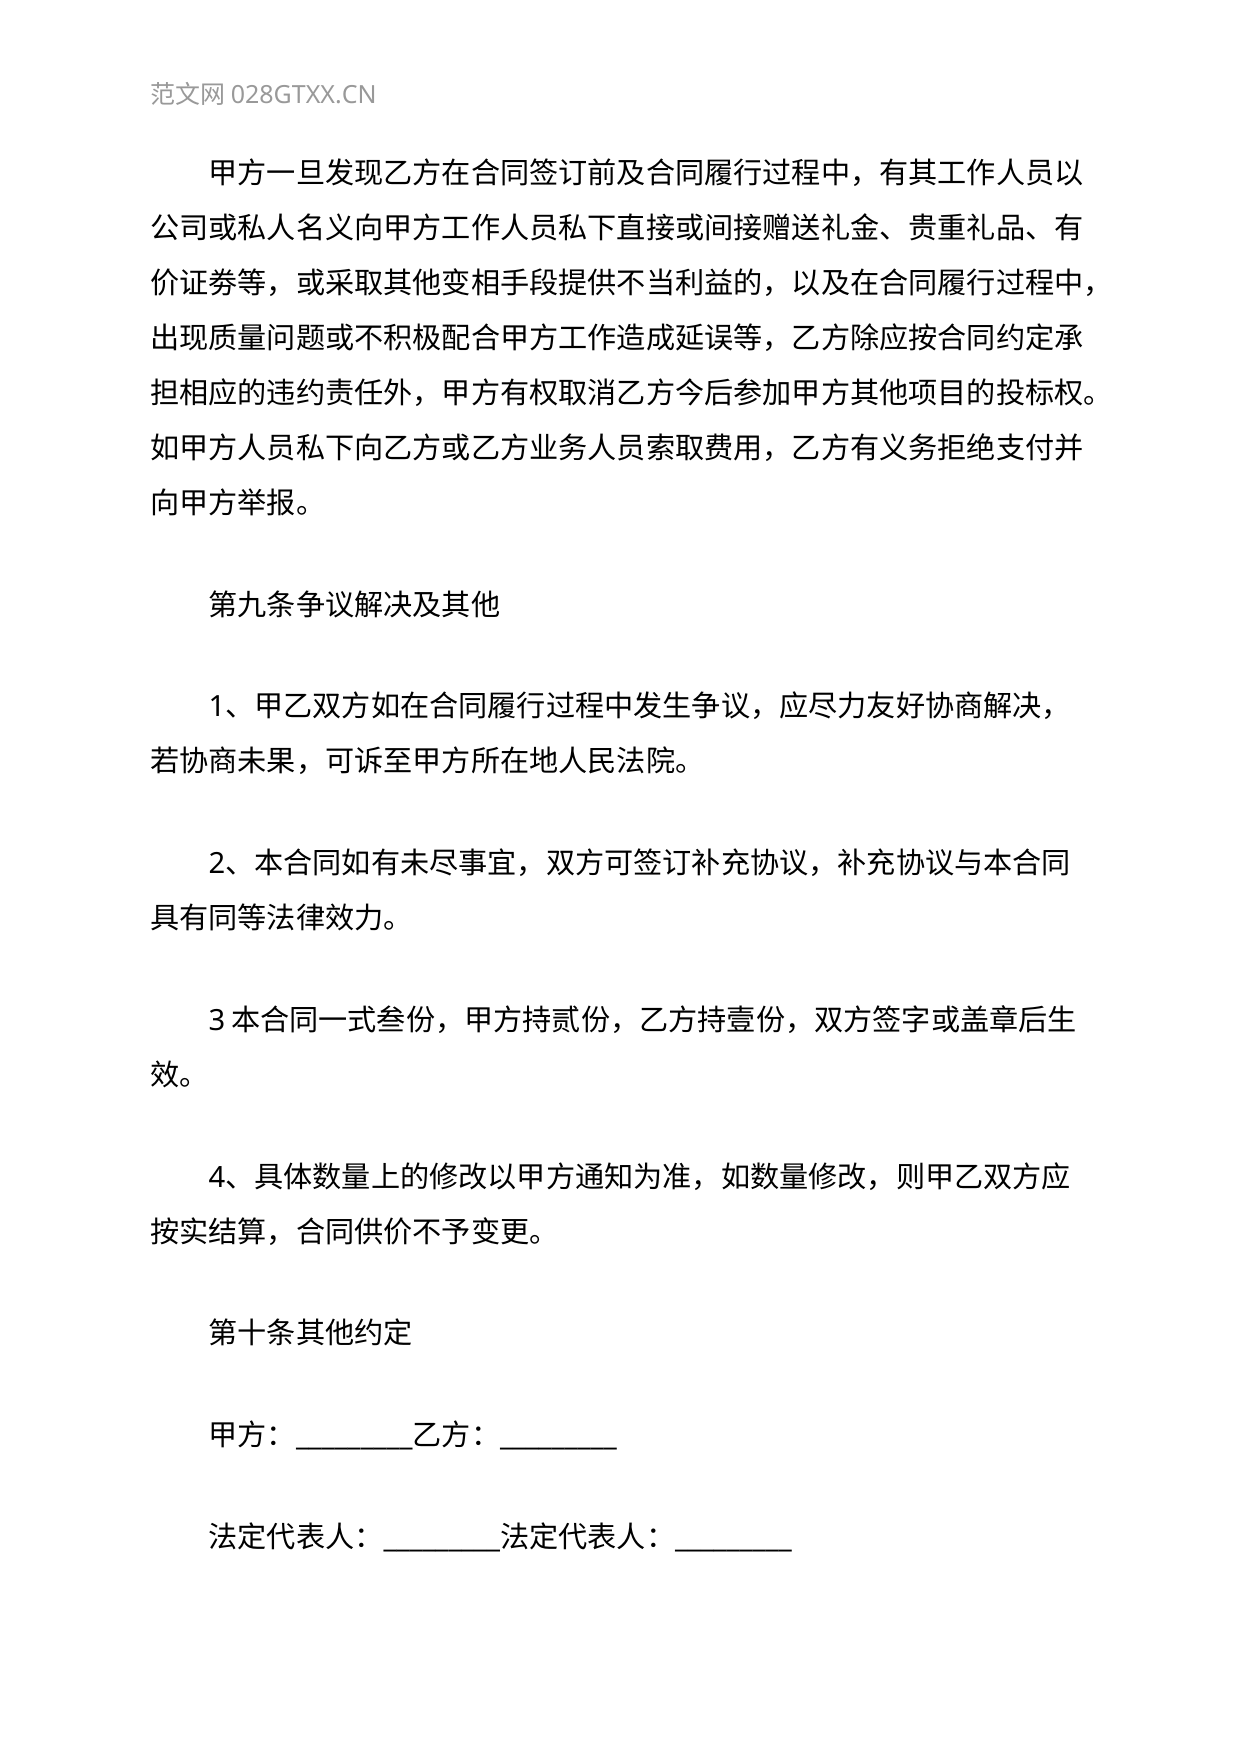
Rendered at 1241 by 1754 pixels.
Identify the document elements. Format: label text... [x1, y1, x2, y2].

text 甲方一旦发现乙方在合同签订前及合同履行过程中，有其工作人员以公司或私人名义向甲方工作人员私下直接或间接赠送礼金、贵重礼品、有价证劵等，或采取其他变相手段提供不当利益的，以及在合同履行过程中，出现质量问题或不积极配合甲方工作造成延误等，乙方除应按合同约定承担相应的违约责任外，甲方有权取消乙方今后参加甲方其他项目的投标权。如甲方人员私下向乙方或乙方业务人员索取费用，乙方有义务拒绝支付并向甲方举报。 [150, 150, 1090, 522]
text 甲方：_________乙方：_________ [150, 1412, 1090, 1454]
text 1、甲乙双方如在合同履行过程中发生争议，应尽力友好协商解决，若协商未果，可诉至甲方所在地人民法院。 [150, 683, 1090, 780]
text 第九条争议解决及其他 [150, 581, 1090, 623]
text 法定代表人：_________法定代表人：_________ [150, 1514, 1090, 1556]
text 4、具体数量上的修改以甲方通知为准，如数量修改，则甲乙双方应按实结算，合同供价不予变更。 [150, 1153, 1090, 1251]
text 第十条其他约定 [150, 1310, 1090, 1352]
text 3本合同一式叁份，甲方持贰份，乙方持壹份，双方签字或盖章后生效。 [150, 996, 1090, 1094]
text 2、本合同如有未尽事宜，双方可签订补充协议，补充协议与本合同具有同等法律效力。 [150, 840, 1090, 937]
